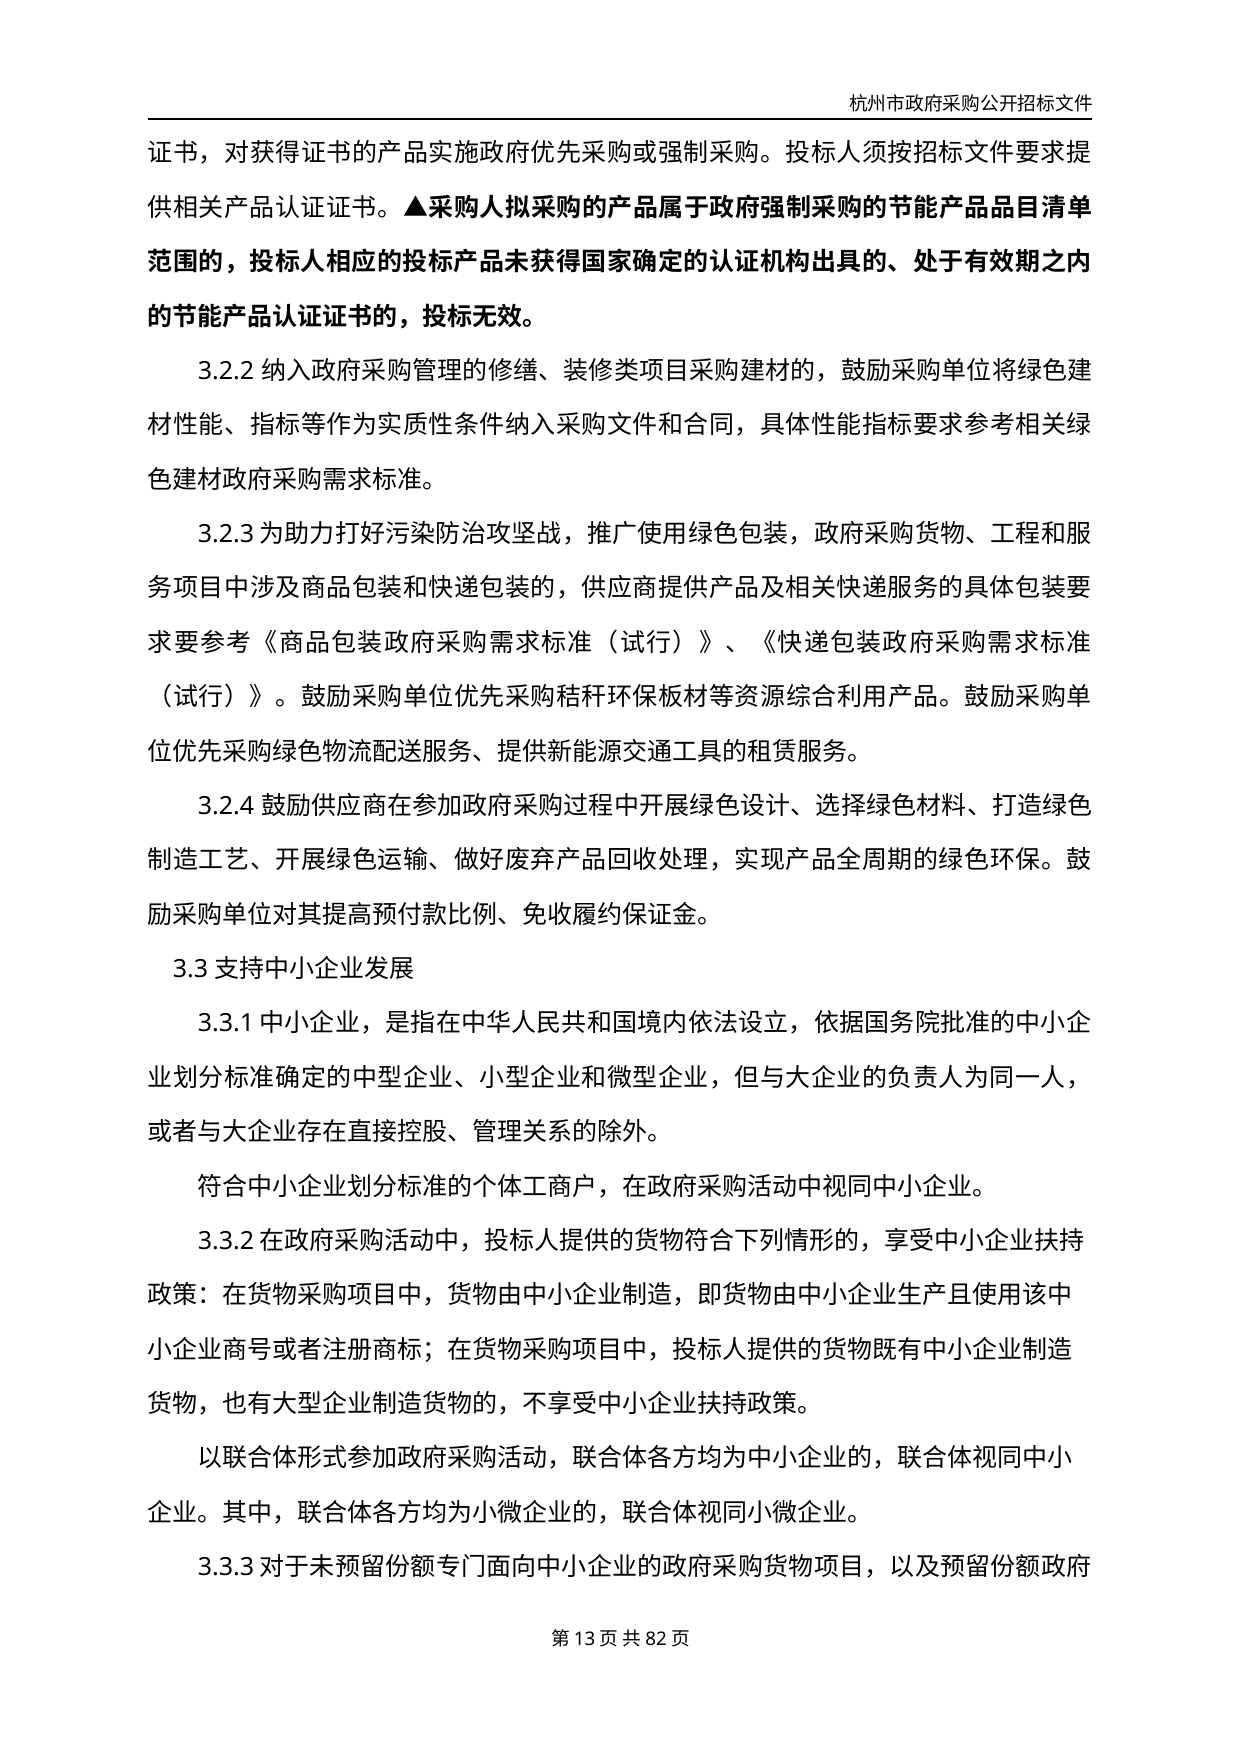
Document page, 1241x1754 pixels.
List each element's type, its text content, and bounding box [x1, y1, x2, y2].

text 3.2.2 纳入政府采购管理的修缮、装修类项目采购建材的，鼓励采购单位将绿色建材性能、指标等作为实质性条件纳入采购文件和合同，具体性能指标要求参考相关绿色建材政府采购需求标准。 [148, 350, 1092, 495]
text 3.2.3为助力打好污染防治攻坚战，推广使用绿色包装，政府采购货物、工程和服务项目中涉及商品包装和快递包装的，供应商提供产品及相关快递服务的具体包装要求要参考《商品包装政府采购需求标准（试行）》、《快递包装政府采购需求标准（试行）》。鼓励采购单位优先采购秸秆环保板材等资源综合利用产品。鼓励采购单位优先采购绿色物流配送服务、提供新能源交通工具的租赁服务。 [148, 513, 1092, 767]
text 3.3 支持中小企业发展 [148, 948, 1092, 985]
text 3.3.1中小企业，是指在中华人民共和国境内依法设立，依据国务院批准的中小企业划分标准确定的中型企业、小型企业和微型企业，但与大企业的负责人为同一人，或者与大企业存在直接控股、管理关系的除外。 [148, 1003, 1092, 1148]
text 以联合体形式参加政府采购活动，联合体各方均为中小企业的，联合体视同中小企业。其中，联合体各方均为小微企业的，联合体视同小微企业。 [148, 1438, 1092, 1528]
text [148, 1547, 1092, 1583]
text 3.3.2在政府采购活动中，投标人提供的货物符合下列情形的，享受中小企业扶持政策：在货物采购项目中，货物由中小企业制造，即货物由中小企业生产且使用该中小企业商号或者注册商标；在货物采购项目中，投标人提供的货物既有中小企业制造货物，也有大型企业制造货物的，不享受中小企业扶持政策。 [148, 1220, 1092, 1420]
text 3.2.4 鼓励供应商在参加政府采购过程中开展绿色设计、选择绿色材料、打造绿色制造工艺、开展绿色运输、做好废弃产品回收处理，实现产品全周期的绿色环保。鼓励采购单位对其提高预付款比例、免收履约保证金。 [148, 785, 1092, 930]
text 符合中小企业划分标准的个体工商户，在政府采购活动中视同中小企业。 [148, 1166, 1092, 1202]
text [148, 133, 1092, 332]
